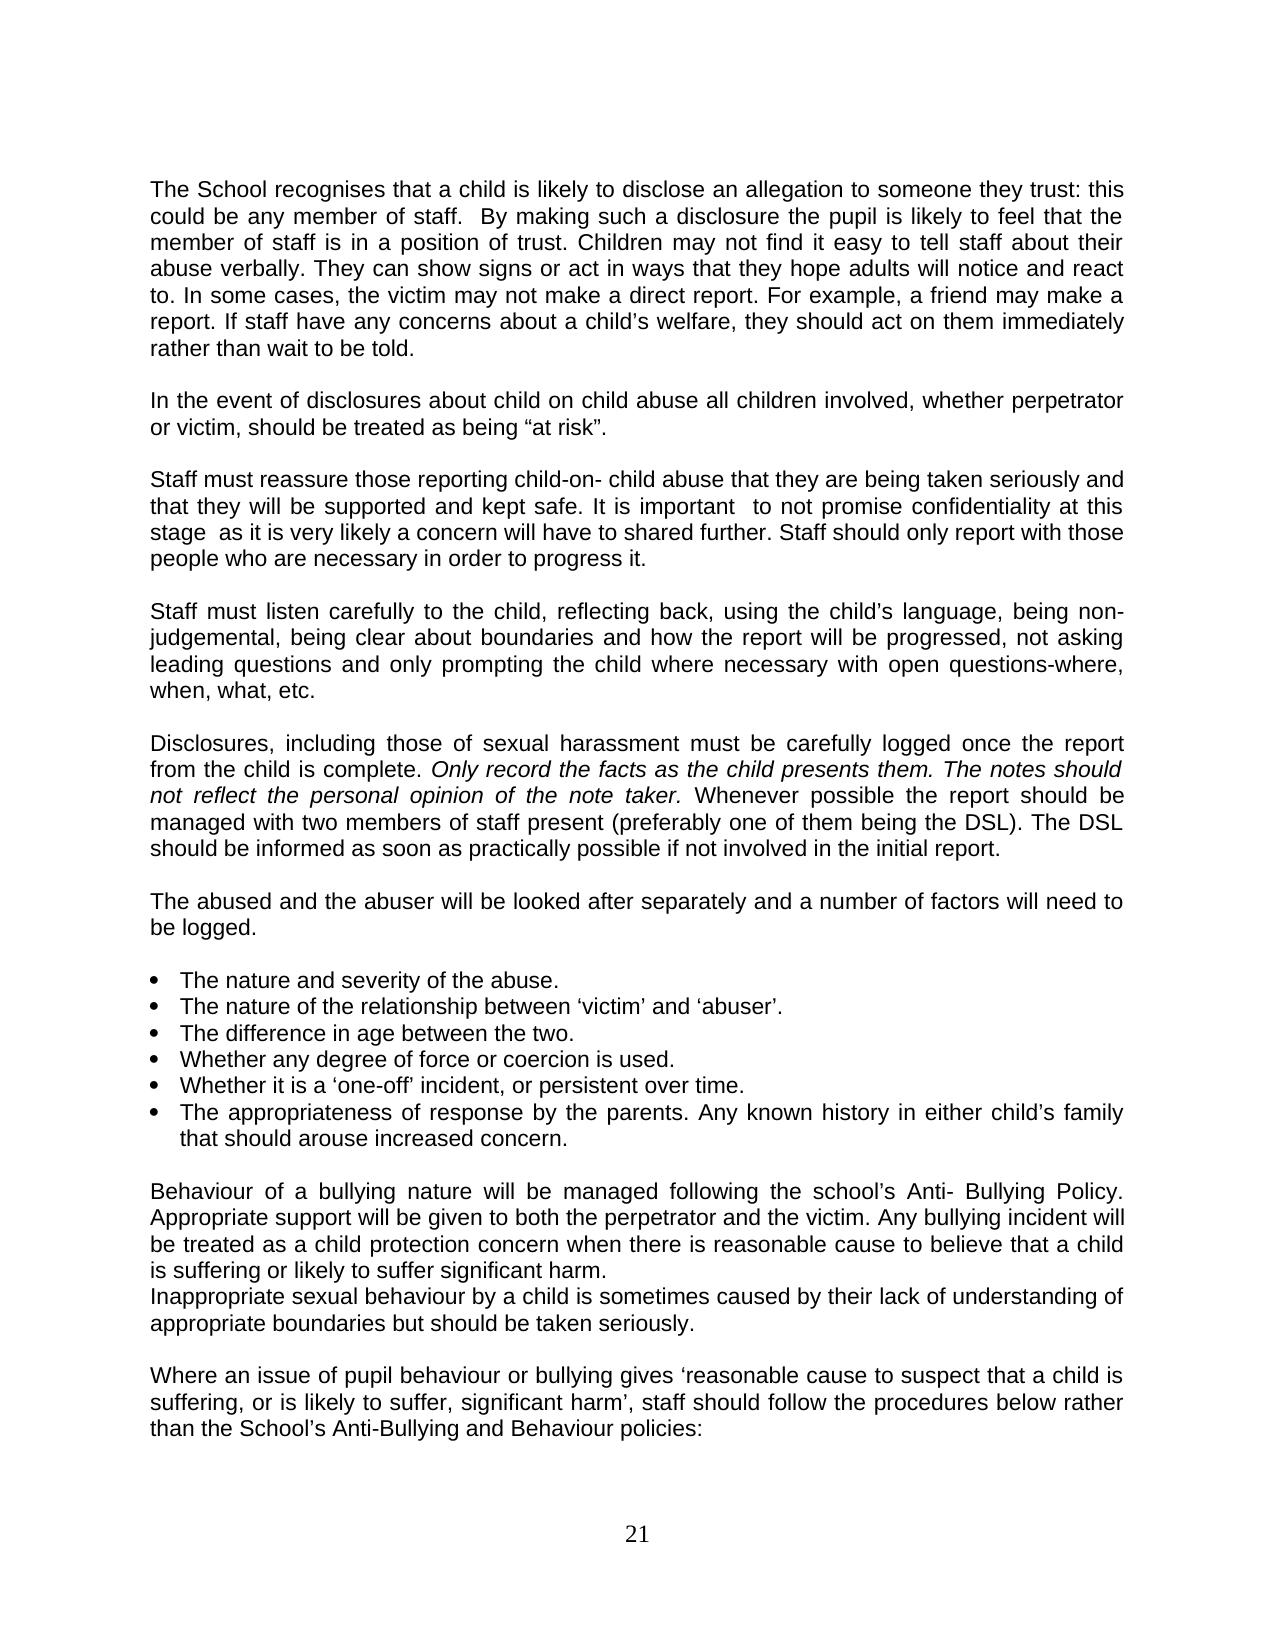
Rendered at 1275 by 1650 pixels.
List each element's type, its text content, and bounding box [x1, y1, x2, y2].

list The appropriateness of response by the parents. Any known history in either child’s family that should arouse increased concern. [150, 1099, 1125, 1151]
text Inappropriate sexual behaviour by a child is sometimes caused by their lack of understanding of appropriate boundaries but should be taken seriously. [150, 1283, 1125, 1336]
text The School recognises that a child is likely to disclose an allegation to someone they trust: this could be any member of staff. By making such a disclosure the pupil is likely to feel that the member of staff is in a position of trust. Children may not find it easy to tell staff about their abuse verbally. They can show signs or act in ways that they hope adults will notice and react to. In some cases, the victim may not make a direct report. For example, a friend may make a report. If staff have any concerns about a child’s welfare, they should act on them immediately rather than wait to be told. [150, 176, 1125, 361]
text Staff must listen carefully to the child, reflecting back, using the child’s language, being non-judgemental, being clear about boundaries and how the report will be progressed, not asking leading questions and only prompting the child where necessary with open questions-where, when, what, etc. [150, 598, 1125, 703]
text The abused and the abuser will be looked after separately and a number of factors will need to be logged. [150, 888, 1125, 941]
text Where an issue of pupil behaviour or bullying gives ‘reasonable cause to suspect that a child is suffering, or is likely to suffer, significant harm’, staff should follow the procedures below rather than the School’s Anti-Bullying and Behaviour policies: [150, 1362, 1125, 1441]
list Whether it is a ‘one-off’ incident, or persistent over time. [150, 1072, 1125, 1099]
list The difference in age between the two. [150, 1020, 1125, 1046]
text Staff must reassure those reporting child-on- child abuse that they are being taken seriously and that they will be supported and kept safe. It is important to not promise confidentiality at this stage as it is very likely a concern will have to shared further. Staff should only report with those people who are necessary in order to progress it. [150, 466, 1125, 572]
text Behaviour of a bullying nature will be managed following the school’s Anti- Bullying Policy. Appropriate support will be given to both the perpetrator and the victim. Any bullying incident will be treated as a child protection concern when there is reasonable cause to believe that a child is suffering or likely to suffer significant harm. [150, 1178, 1125, 1283]
text Disclosures, including those of sexual harassment must be carefully logged once the report from the child is complete. Only record the facts as the child presents them. The notes should not reflect the personal opinion of the note taker. Whenever possible the report should be managed with two members of staff present (preferably one of them being the DSL). The DSL should be informed as soon as practically possible if not involved in the initial report. [150, 730, 1125, 862]
list The nature of the relationship between ‘victim’ and ‘abuser’. [150, 993, 1125, 1020]
text In the event of disclosures about child on child abuse all children involved, whether perpetrator or victim, should be treated as being “at risk”. [150, 387, 1125, 440]
list The nature and severity of the abuse. [150, 967, 1125, 993]
list Whether any degree of force or coercion is used. [150, 1046, 1125, 1072]
